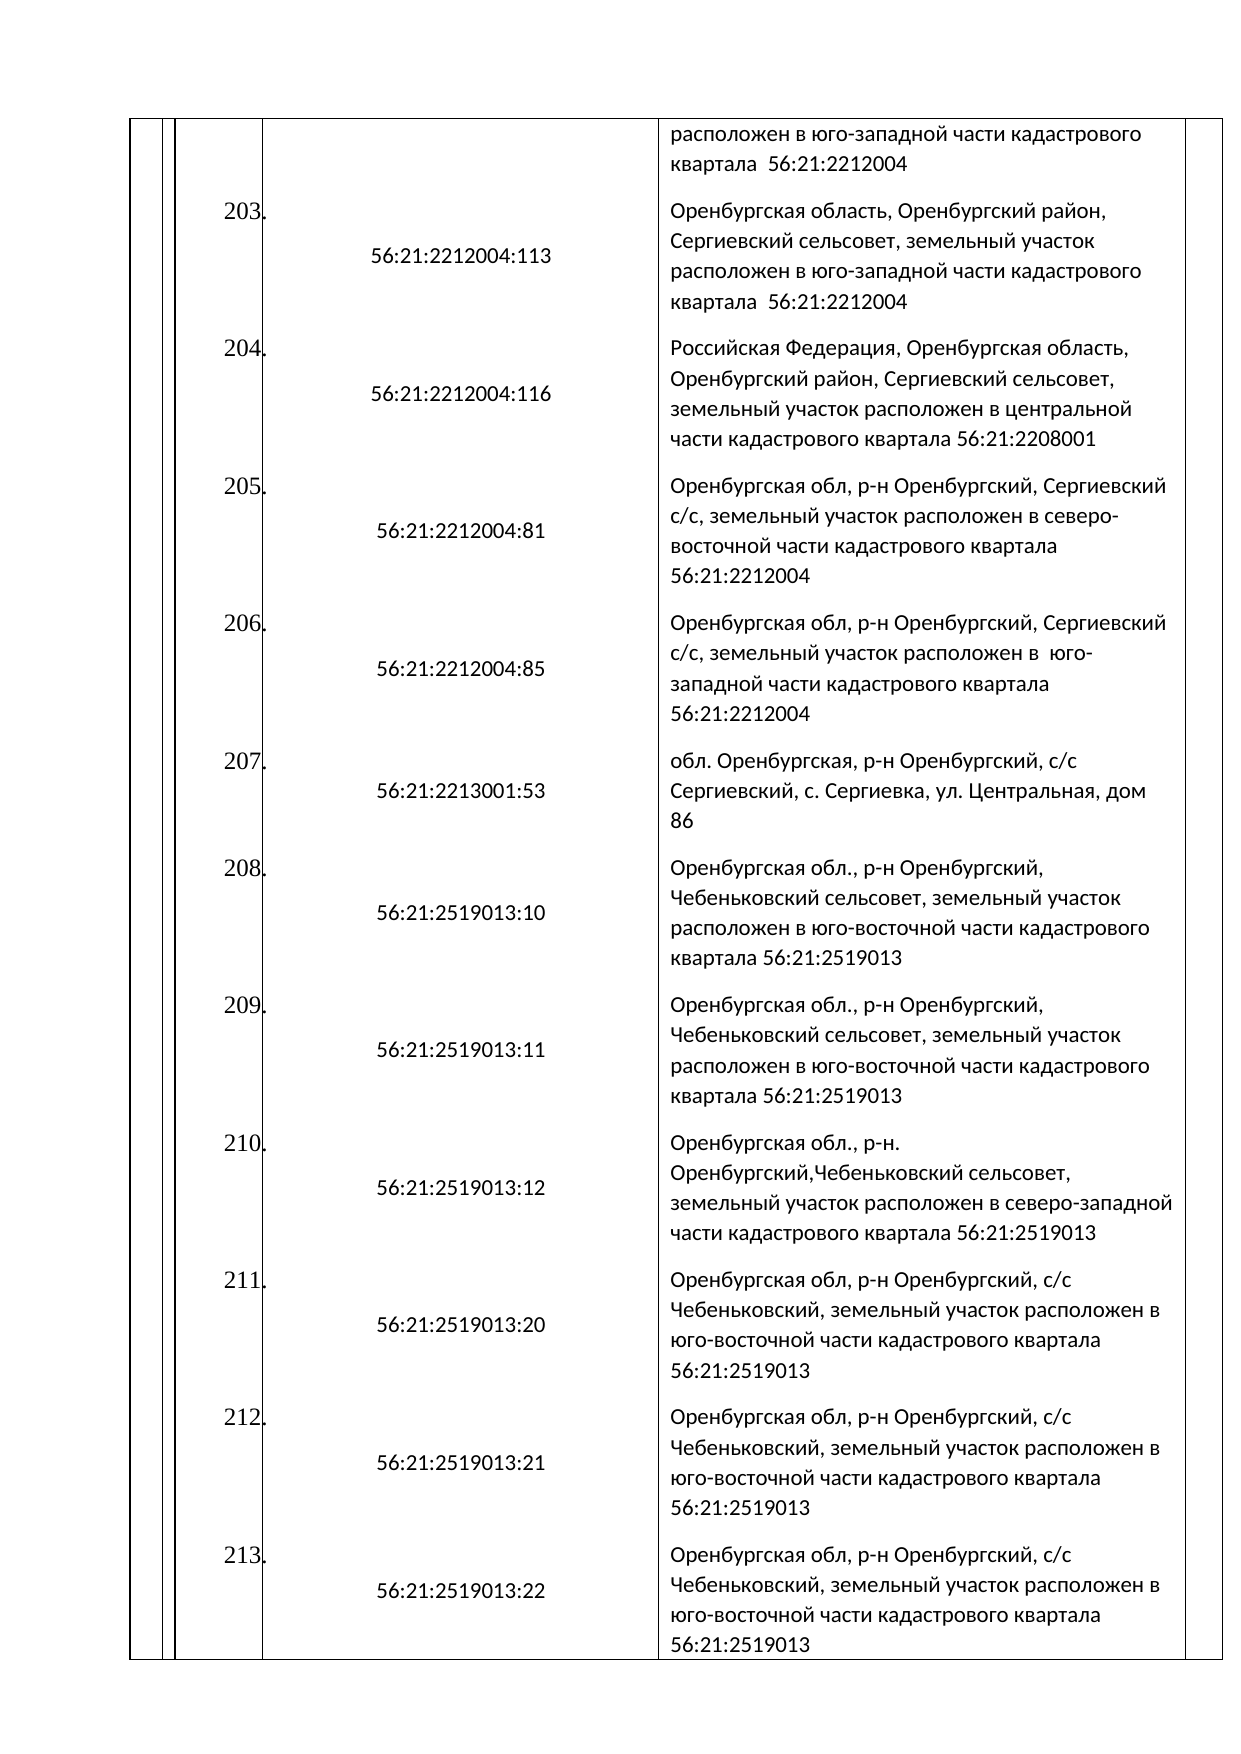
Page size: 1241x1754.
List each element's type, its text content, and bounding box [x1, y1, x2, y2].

table_cell [163, 119, 174, 1658]
table_cell 3 [131, 119, 162, 1658]
table_cell [1186, 119, 1222, 1658]
